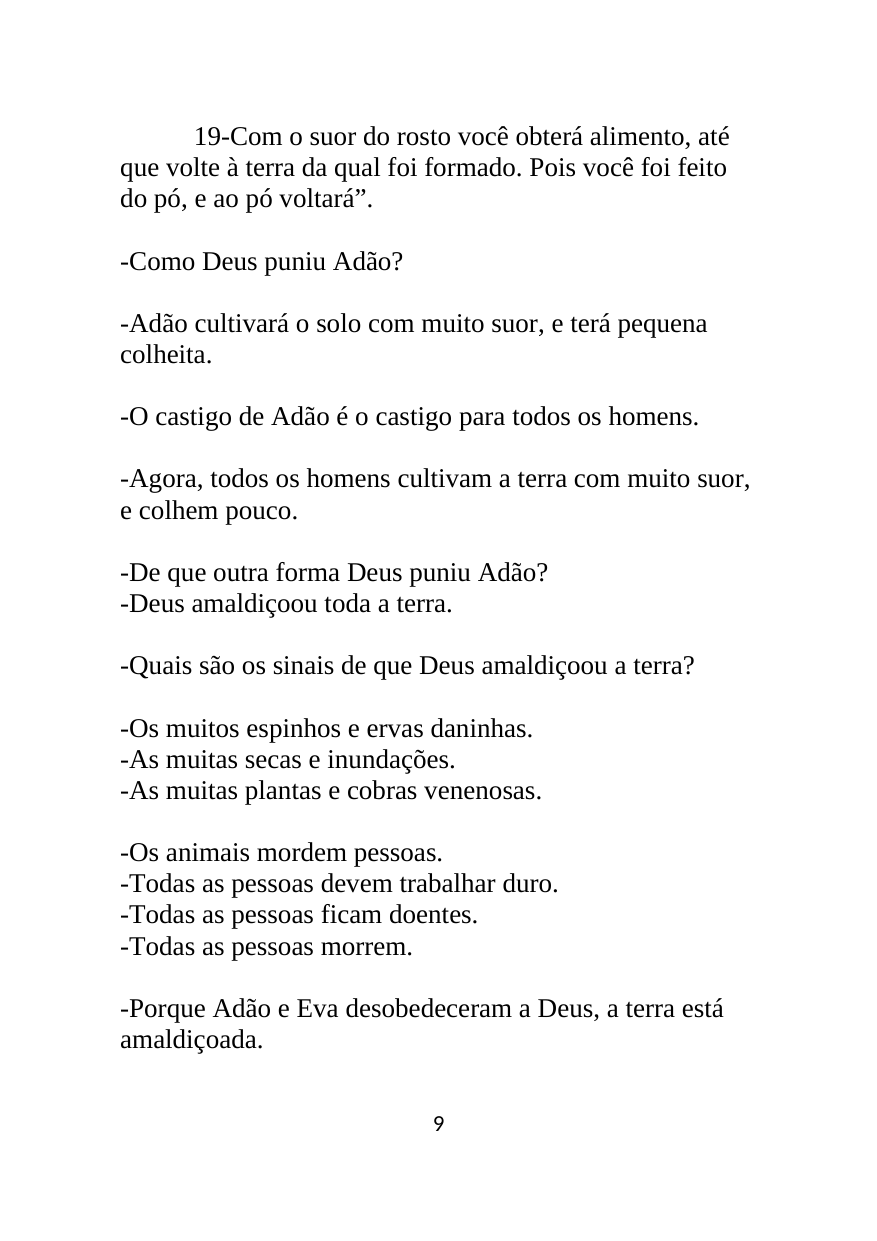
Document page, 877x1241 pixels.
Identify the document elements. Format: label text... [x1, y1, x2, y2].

text -Todas as pessoas morrem. [120, 930, 757, 961]
text -Quais são os sinais de que Deus amaldiçoou a terra? [120, 649, 757, 681]
text -Agora, todos os homens cultivam a terra com muito suor, e colhem pouco. [120, 463, 757, 525]
text -As muitas secas e inundações. [120, 743, 757, 774]
text -Os muitos espinhos e ervas daninhas. [120, 712, 757, 743]
text -Os animais mordem pessoas. [120, 836, 757, 867]
text -Porque Adão e Eva desobedeceram a Deus, a terra está amaldiçoada. [120, 992, 757, 1054]
text -O castigo de Adão é o castigo para todos os homens. [120, 400, 757, 431]
text -Deus amaldiçoou toda a terra. [120, 587, 757, 618]
text -Todas as pessoas devem trabalhar duro. [120, 867, 757, 899]
text -Como Deus puniu Adão? [120, 244, 757, 276]
text 19-Com o suor do rosto você obterá alimento, até que volte à terra da qual foi formado. Pois você foi feito do pó, e ao pó voltará”. [120, 120, 757, 213]
text -Adão cultivará o solo com muito suor, e terá pequena colheita. [120, 307, 757, 369]
text -Todas as pessoas ficam doentes. [120, 899, 757, 930]
text -As muitas plantas e cobras venenosas. [120, 774, 757, 805]
text -De que outra forma Deus puniu Adão? [120, 556, 757, 587]
